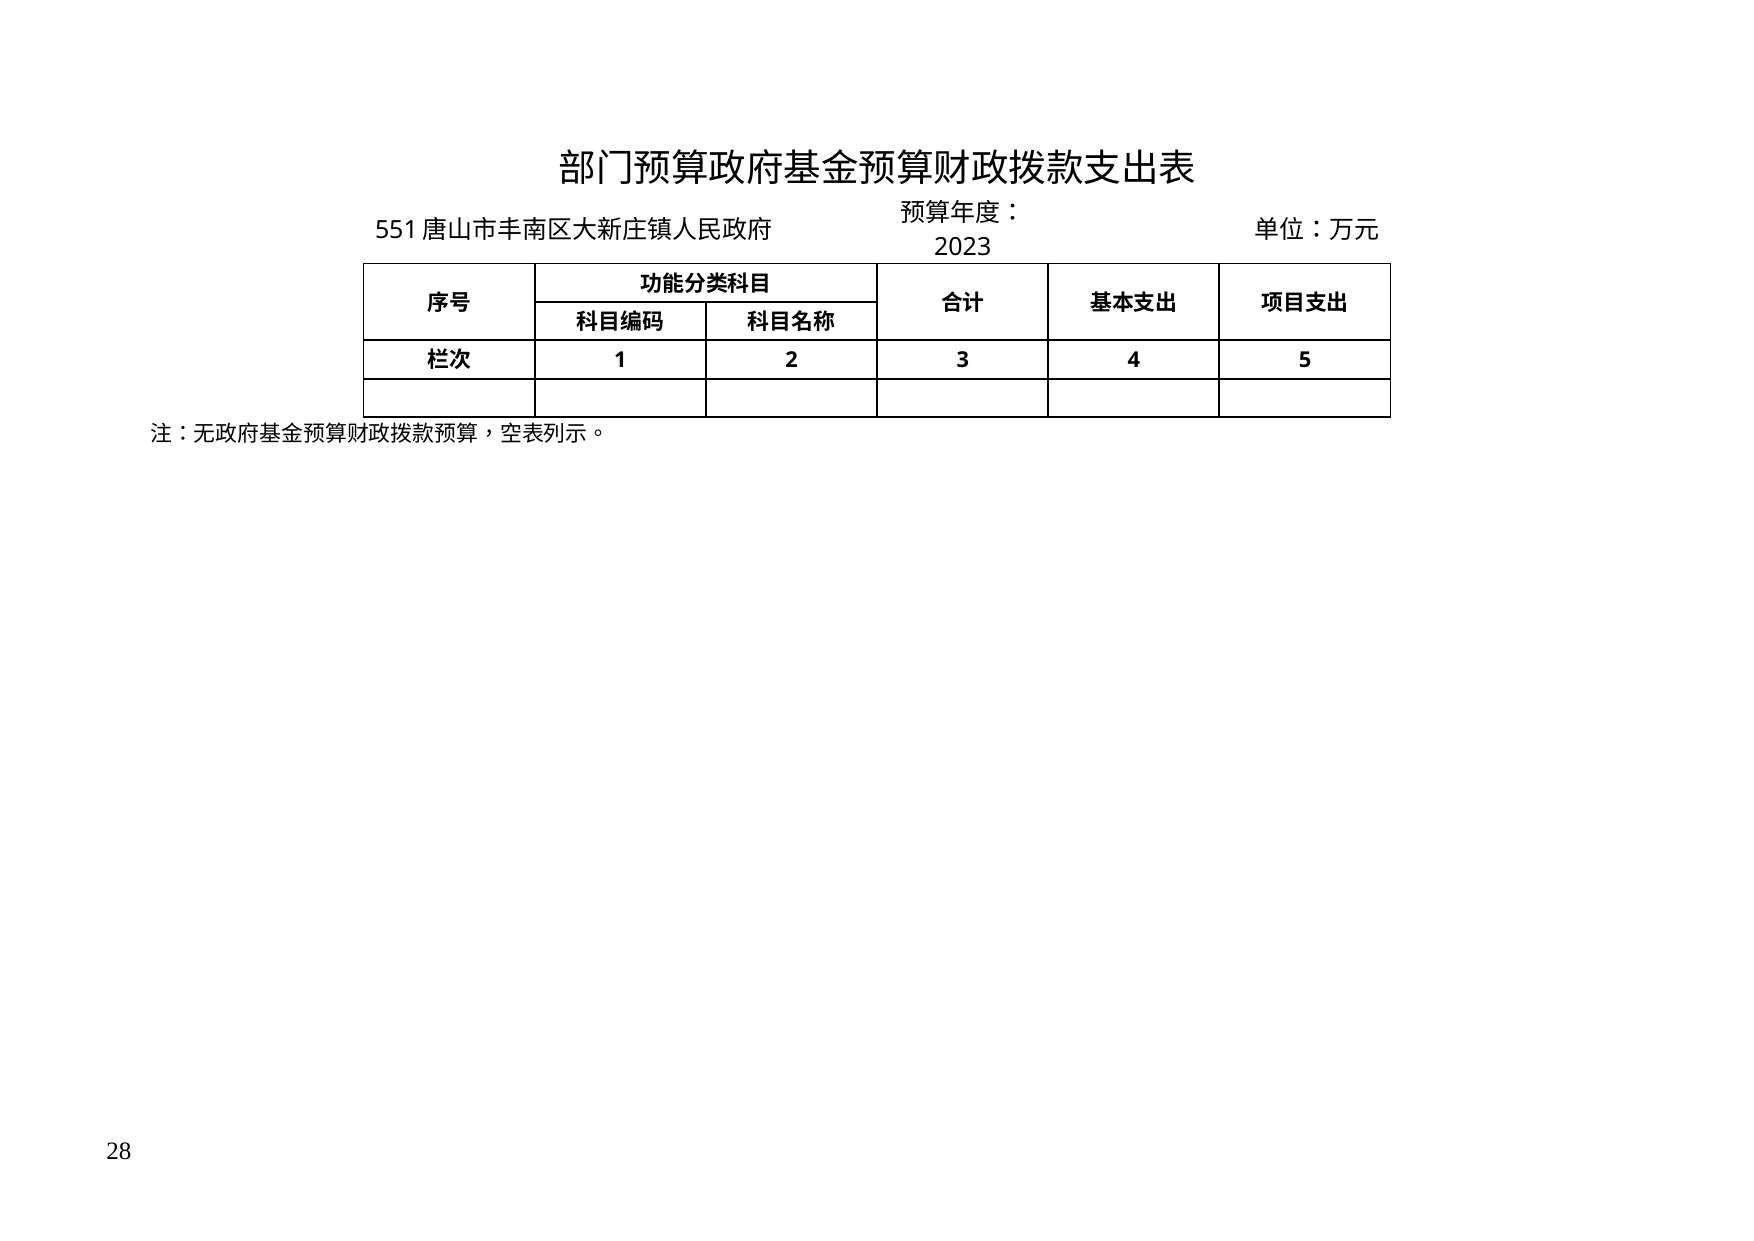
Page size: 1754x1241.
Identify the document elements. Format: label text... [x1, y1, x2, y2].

table_cell 2 [707, 341, 876, 378]
text 注：无政府基金预算财政拨款预算，空表列示。 [106, 418, 1648, 448]
table_header 单位：万元 [1049, 195, 1390, 262]
table_cell [364, 380, 534, 416]
table_cell 基本支出 [1049, 264, 1218, 339]
table_cell [1220, 380, 1390, 416]
table_cell [707, 380, 876, 416]
table_cell 1 [536, 341, 705, 378]
table_cell [536, 380, 705, 416]
table_cell 项目支出 [1220, 264, 1390, 339]
table_cell 4 [1049, 341, 1218, 378]
table_header 551唐山市丰南区大新庄镇人民政府 [364, 195, 876, 262]
text 部门预算政府基金预算财政拨款支出表 [106, 142, 1648, 193]
table_cell 3 [878, 341, 1047, 378]
table_cell 5 [1220, 341, 1390, 378]
table_cell [878, 380, 1047, 416]
table_cell 科目编码 [536, 303, 705, 339]
table_cell 科目名称 [707, 303, 876, 339]
table_cell [1049, 380, 1218, 416]
table_cell 功能分类科目 [536, 264, 876, 301]
table_cell 合计 [878, 264, 1047, 339]
table_cell 栏次 [364, 341, 534, 378]
table_cell 序号 [364, 264, 534, 339]
table_header 预算年度：2023 [878, 195, 1047, 262]
